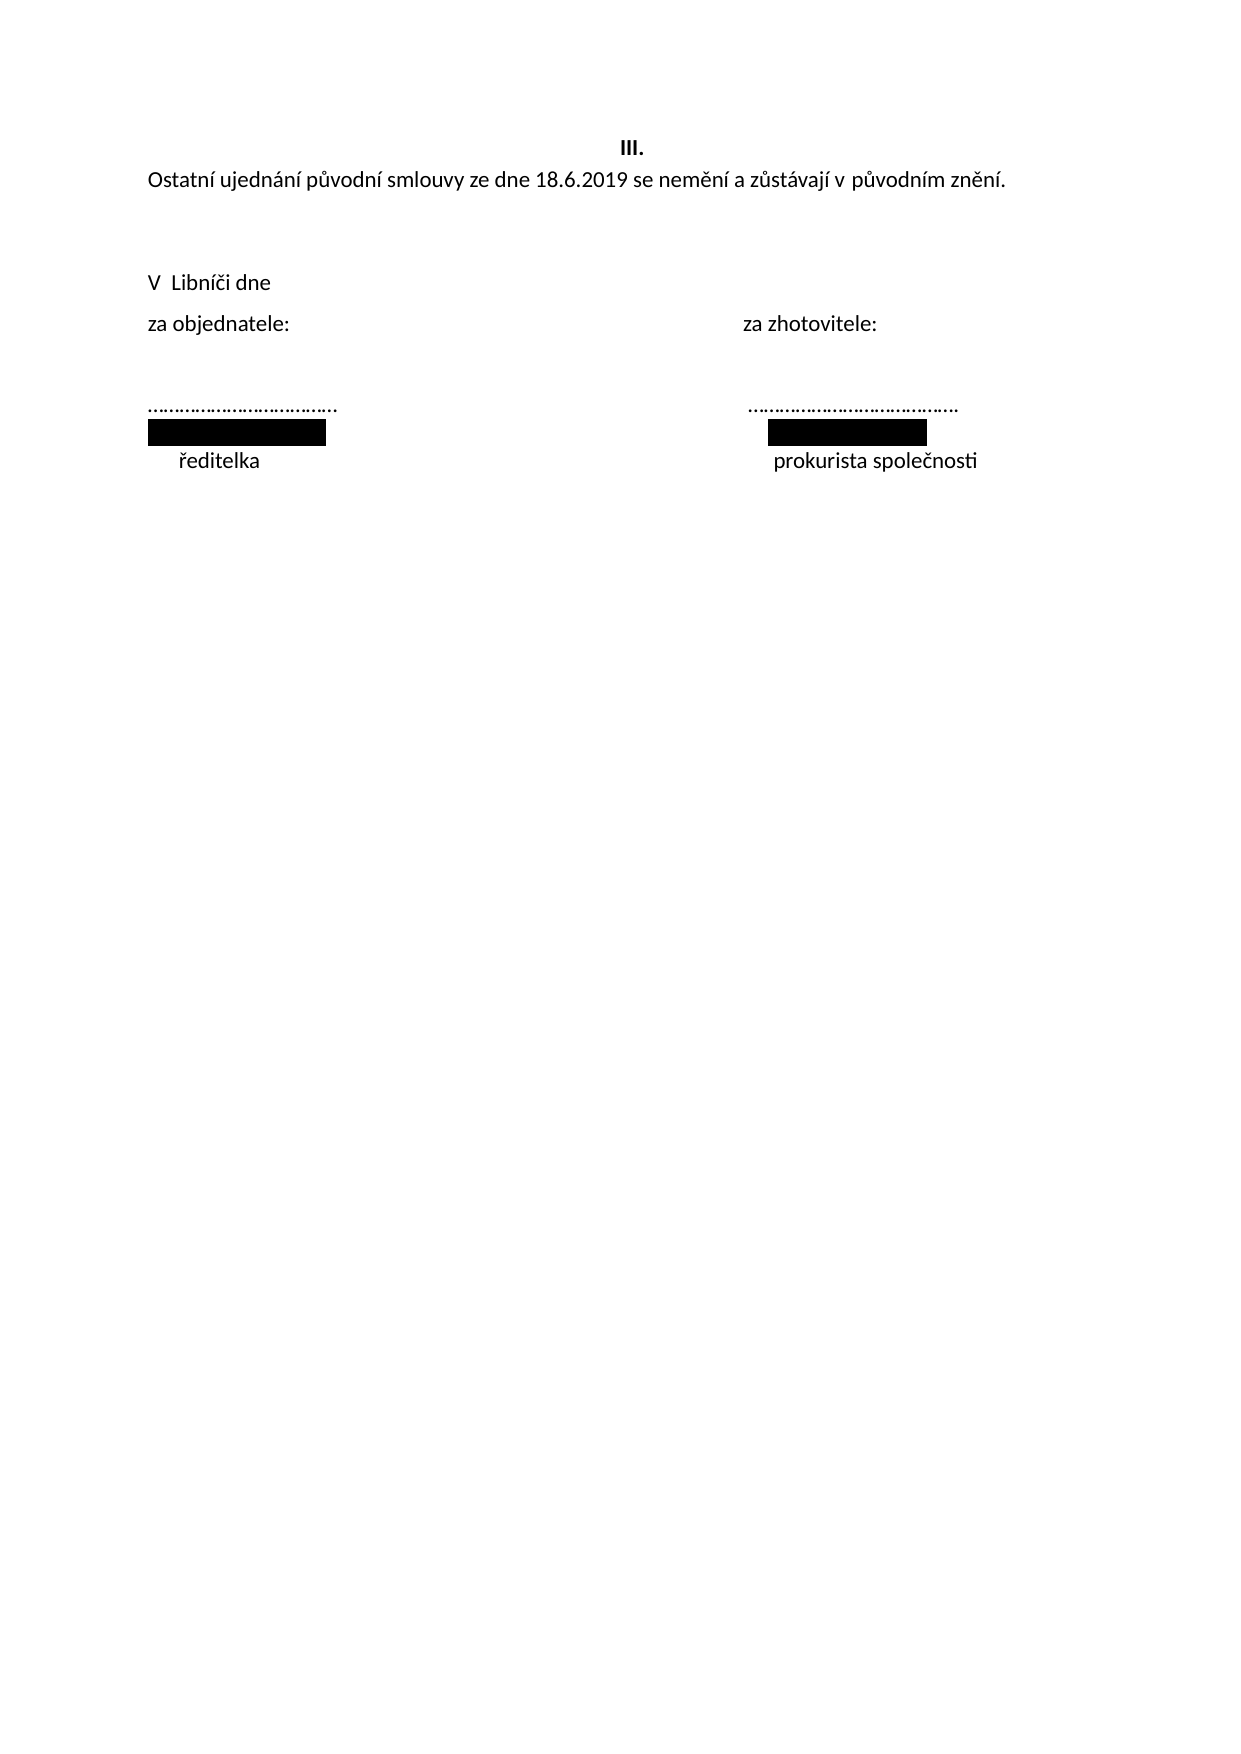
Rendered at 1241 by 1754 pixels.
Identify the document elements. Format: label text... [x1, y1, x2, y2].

text III. [148, 133, 1116, 161]
text ředitelka prokurista společnosti [148, 446, 1116, 474]
text V Libníči dne [148, 268, 1116, 296]
text za objednatele: za zhotovitele: [148, 309, 1116, 337]
text Ostatní ujednání původní smlouvy ze dne 18.6.2019 se nemění a zůstávají v původním znění. [148, 161, 1116, 194]
text ……………………………… …………………………………. [148, 390, 1116, 418]
text xxxxxxxxxxxxxxxxxx xxxxxxxxxxxxxxxx [148, 418, 1116, 446]
